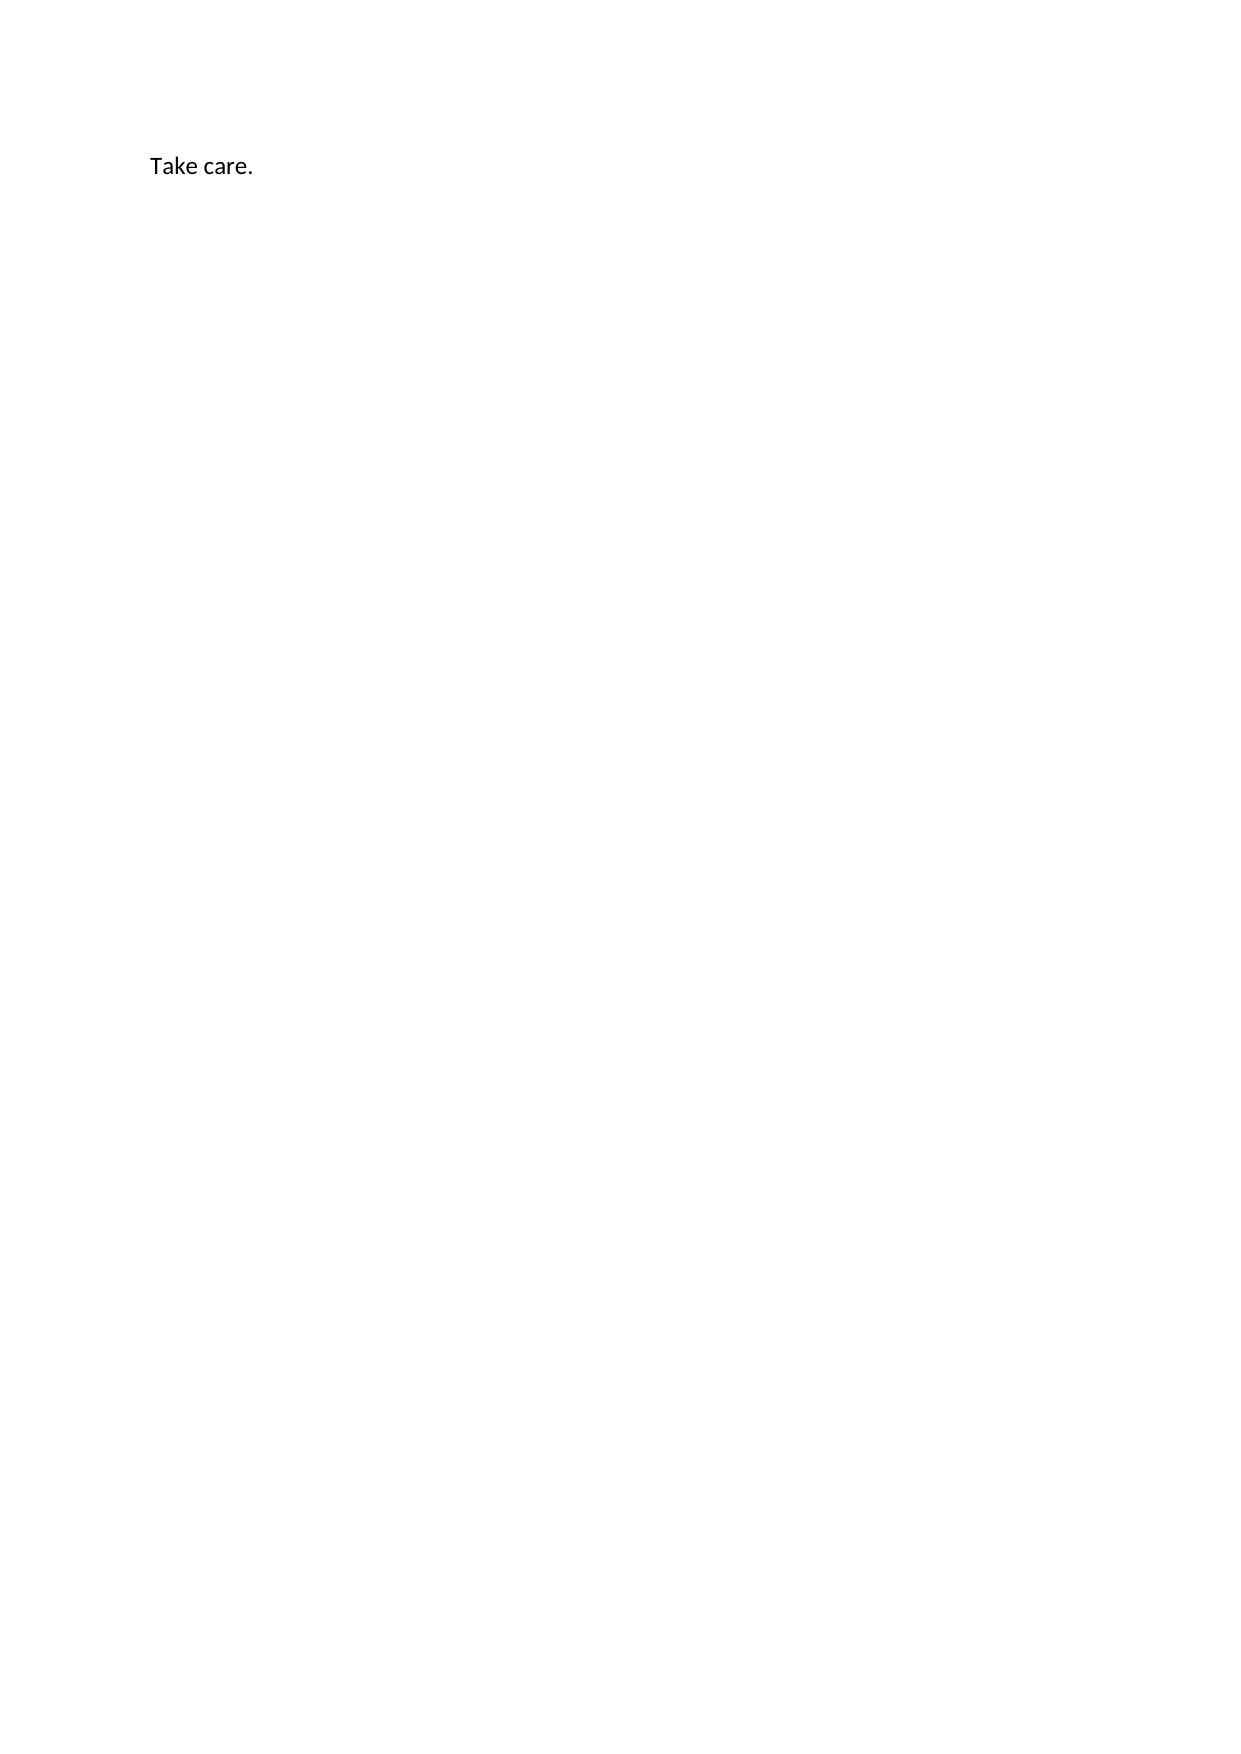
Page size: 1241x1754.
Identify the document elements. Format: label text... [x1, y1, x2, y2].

text Take care. [150, 150, 1090, 181]
